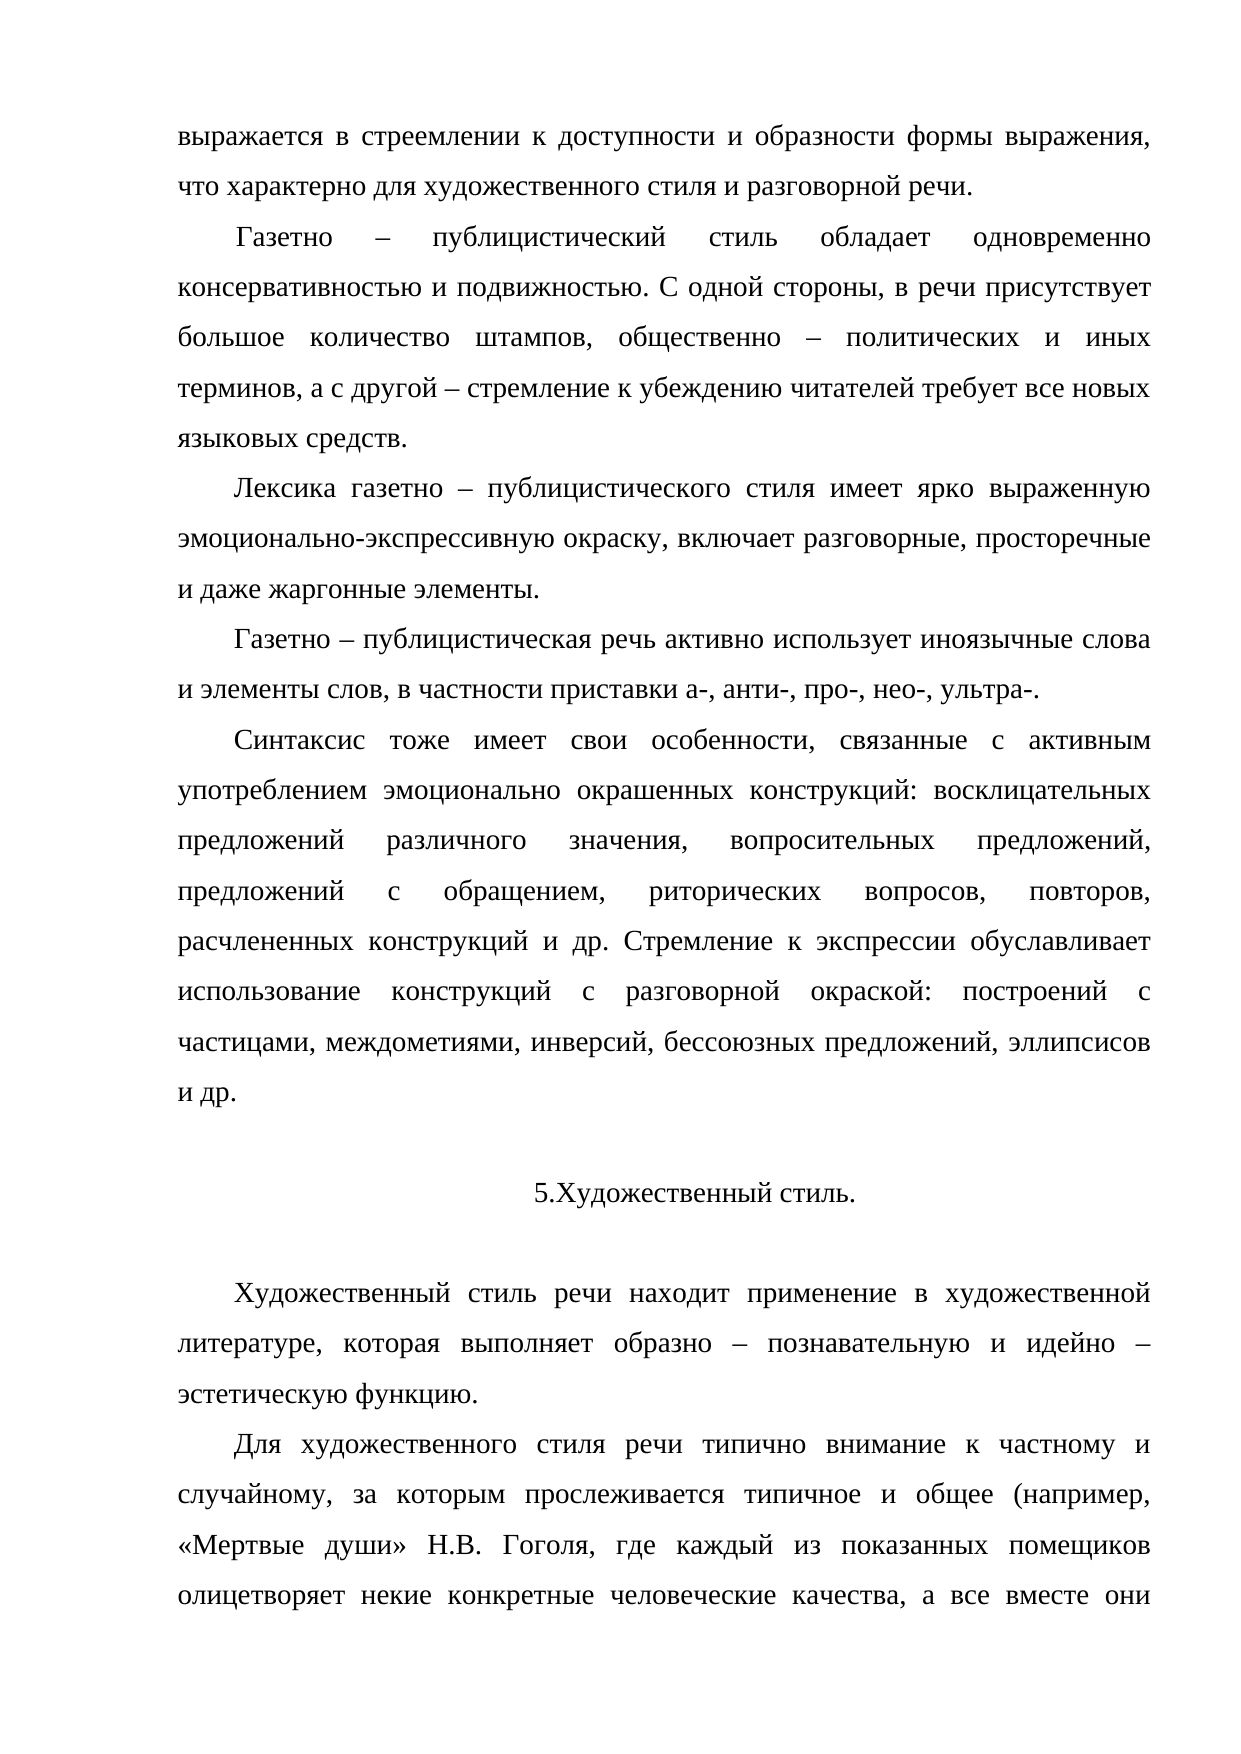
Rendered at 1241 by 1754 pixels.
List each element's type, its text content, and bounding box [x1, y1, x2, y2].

text Синтаксис тоже имеет свои особенности, связанные с активным употреблением эмоционально окрашенных конструкций: восклицательных предложений различного значения, вопросительных предложений, предложений с обращением, риторических вопросов, повторов, расчлененных конструкций и др. Стремление к экспрессии обуславливает использование конструкций с разговорной окраской: построений с частицами, междометиями, инверсий, бессоюзных предложений, эллипсисов и др. [177, 722, 1152, 1108]
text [177, 1426, 1152, 1611]
text Лексика газетно – публицистического стиля имеет ярко выраженную эмоционально-экспрессивную окраску, включает разговорные, просторечные и даже жаргонные элементы. [177, 470, 1152, 604]
text Газетно – публицистический стиль обладает одновременно консервативностью и подвижностью. С одной стороны, в речи присутствует большое количество штампов, общественно – политических и иных терминов, а с другой – стремление к убеждению читателей требует все новых языковых средств. [177, 219, 1152, 453]
text 5.Художественный стиль. [533, 1175, 1152, 1208]
text Художественный стиль речи находит применение в художественной литературе, которая выполняет образно – познавательную и идейно – эстетическую функцию. [177, 1275, 1152, 1409]
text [177, 118, 1152, 202]
text Газетно – публицистическая речь активно использует иноязычные слова и элементы слов, в частности приставки а-, анти-, про-, нео-, ультра-. [177, 621, 1152, 705]
